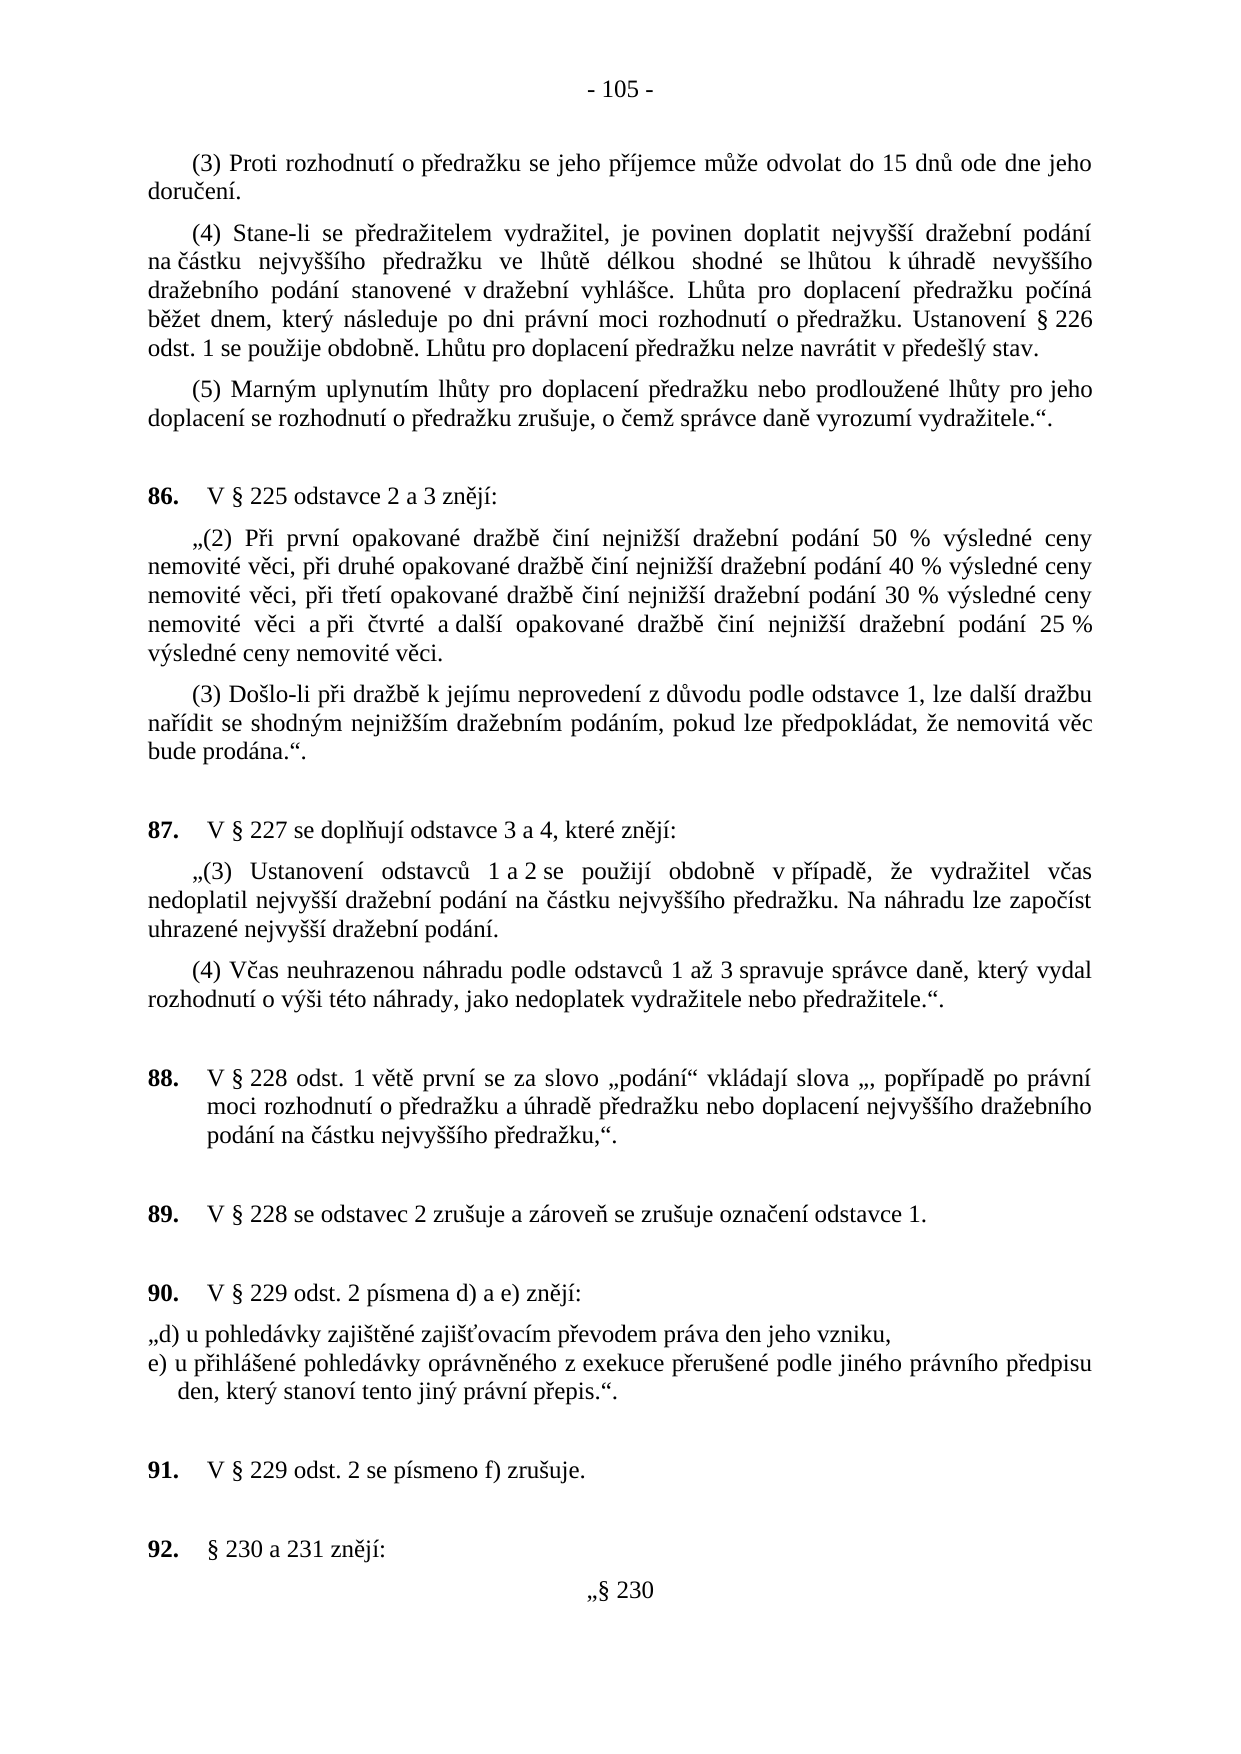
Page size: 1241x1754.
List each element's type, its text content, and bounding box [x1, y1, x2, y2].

text V § 228 se odstavec 2 zrušuje a zároveň se zrušuje označení odstavce 1. [148, 1199, 1093, 1228]
text (5) Marným uplynutím lhůty pro doplacení předražku nebo prodloužené lhůty pro jeho doplacení se rozhodnutí o předražku zrušuje, o čemž správce daně vyrozumí vydražitele.“. [148, 374, 1093, 431]
text V § 229 odst. 2 písmena d) a e) znějí: [148, 1278, 1093, 1306]
text „d) u pohledávky zajištěné zajišťovacím převodem práva den jeho vzniku, [148, 1319, 1093, 1348]
text (4) Stane-li se předražitelem vydražitel, je povinen doplatit nejvyšší dražební podání na částku nejvyššího předražku ve lhůtě délkou shodné se lhůtou k úhradě nevyššího dražebního podání stanovené v dražební vyhlášce. Lhůta pro doplacení předražku počíná běžet dnem, který následuje po dni právní moci rozhodnutí o předražku. Ustanovení § 226 odst. 1 se použije obdobně. Lhůtu pro doplacení předražku nelze navrátit v předešlý stav. [148, 218, 1093, 361]
text V § 229 odst. 2 se písmeno f) zrušuje. [148, 1455, 1093, 1484]
text V § 225 odstavce 2 a 3 znějí: [148, 481, 1093, 510]
text § 230 a 231 znějí: [148, 1534, 1093, 1563]
text V § 228 odst. 1 větě první se za slovo „podání“ vkládají slova „, popřípadě po právní moci rozhodnutí o předražku a úhradě předražku nebo doplacení nejvyššího dražebního podání na částku nejvyššího předražku,“. [148, 1063, 1093, 1149]
text V § 227 se doplňují odstavce 3 a 4, které znějí: [148, 815, 1093, 844]
text „(3) Ustanovení odstavců 1 a 2 se použijí obdobně v případě, že vydražitel včas nedoplatil nejvyšší dražební podání na částku nejvyššího předražku. Na náhradu lze započíst uhrazené nejvyšší dražební podání. [148, 856, 1093, 943]
text (3) Proti rozhodnutí o předražku se jeho příjemce může odvolat do 15 dnů ode dne jeho doručení. [148, 148, 1093, 205]
text e) u přihlášené pohledávky oprávněného z exekuce přerušené podle jiného právního předpisu den, který stanoví tento jiný právní přepis.“. [148, 1348, 1093, 1405]
text (4) Včas neuhrazenou náhradu podle odstavců 1 až 3 spravuje správce daně, který vydal rozhodnutí o výši této náhrady, jako nedoplatek vydražitele nebo předražitele.“. [148, 955, 1093, 1013]
list „§ 230 [148, 1575, 1093, 1604]
text (3) Došlo-li při dražbě k jejímu neprovedení z důvodu podle odstavce 1, lze další dražbu nařídit se shodným nejnižším dražebním podáním, pokud lze předpokládat, že nemovitá věc bude prodána.“. [148, 679, 1093, 765]
text „(2) Při první opakované dražbě činí nejnižší dražební podání 50 % výsledné ceny nemovité věci, při druhé opakované dražbě činí nejnižší dražební podání 40 % výsledné ceny nemovité věci, při třetí opakované dražbě činí nejnižší dražební podání 30 % výsledné ceny nemovité věci a při čtvrté a další opakované dražbě činí nejnižší dražební podání 25 % výsledné ceny nemovité věci. [148, 523, 1093, 666]
